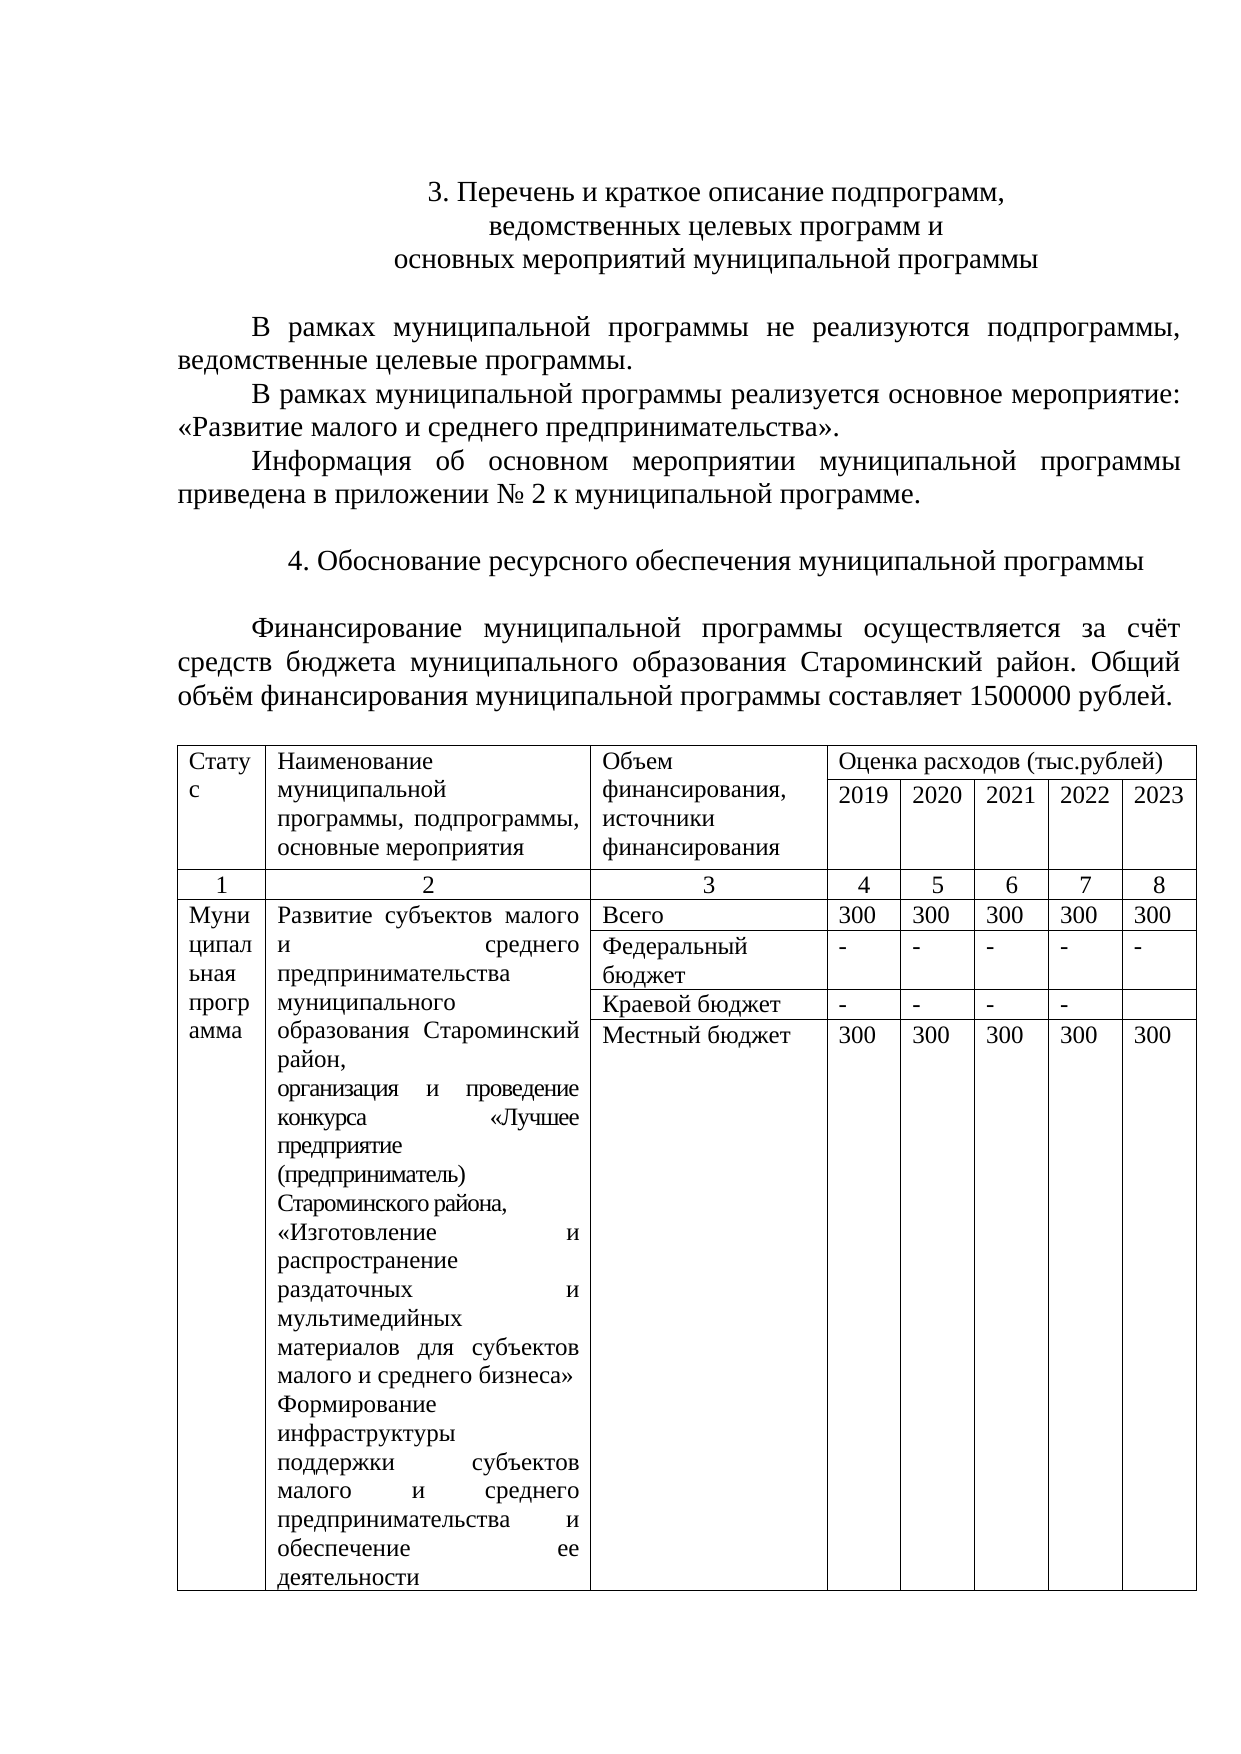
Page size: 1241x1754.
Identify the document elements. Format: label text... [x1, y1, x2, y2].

text Информация об основном мероприятии муниципальной программы приведена в приложении № 2 к муниципальной программе. [177, 443, 1181, 510]
table_cell - [975, 990, 1048, 1019]
text 3. Перечень и краткое описание подпрограмм, [177, 174, 1181, 208]
table_cell 4 [828, 870, 900, 899]
table_cell 1 [178, 870, 265, 899]
text основных мероприятий муниципальной программы [177, 242, 1181, 275]
table_cell 2019 [828, 780, 900, 869]
table_cell Местный бюджет [591, 1020, 827, 1590]
table_header Статус [178, 746, 265, 869]
table_cell 2022 [1049, 780, 1122, 869]
table_cell 2 [266, 870, 590, 899]
text ведомственных целевых программ и [177, 208, 1181, 242]
table_cell [1123, 990, 1196, 1019]
table_cell 3 [591, 870, 827, 899]
table_cell Федеральный бюджет [591, 931, 827, 988]
table_cell Развитие субъектов малого и среднего предпринимательства муниципального образования Староминский район, организация и проведение конкурса «Лучшее предприятие (предприниматель) Староминского района, «Изготовление и распространение раздаточных и мультимедийных материалов для субъектов малого и среднего бизнеса» Формирование инфраструктуры поддержки субъектов малого и среднего предпринимательства и обеспечение ее деятельности [266, 900, 590, 1590]
table_cell 300 [1123, 900, 1196, 930]
table_cell - [901, 990, 974, 1019]
table_header Оценка расходов (тыс.рублей) [828, 746, 1196, 779]
table_cell 7 [1049, 870, 1122, 899]
table_cell Краевой бюджет [591, 990, 827, 1019]
table_header Наименование муниципальной программы, подпрограммы, основные мероприятия [266, 746, 590, 869]
table_cell 300 [901, 1020, 974, 1590]
table_cell 300 [1049, 900, 1122, 930]
table_cell - [828, 990, 900, 1019]
table_cell Всего [591, 900, 827, 930]
table_cell - [828, 931, 900, 988]
table_cell Муниципальная программа [178, 900, 265, 1590]
table_cell 8 [1123, 870, 1196, 899]
table_cell - [901, 931, 974, 988]
table_cell 6 [975, 870, 1048, 899]
table_cell 300 [975, 1020, 1048, 1590]
text В рамках муниципальной программы не реализуются подпрограммы, ведомственные целевые программы. [177, 309, 1181, 376]
text 4. Обоснование ресурсного обеспечения муниципальной программы [177, 543, 1181, 577]
table_cell 5 [901, 870, 974, 899]
table_cell - [1049, 990, 1122, 1019]
table_header Объем финансирования, источники финансирования [591, 746, 827, 869]
table_cell 300 [828, 1020, 900, 1590]
table_cell 2020 [901, 780, 974, 869]
table_cell 2023 [1123, 780, 1196, 869]
table_cell 300 [975, 900, 1048, 930]
text В рамках муниципальной программы реализуется основное мероприятие: «Развитие малого и среднего предпринимательства». [177, 376, 1181, 443]
text Финансирование муниципальной программы осуществляется за счёт средств бюджета муниципального образования Староминский район. Общий объём финансирования муниципальной программы составляет 1500000 рублей. [177, 611, 1181, 711]
table_cell 300 [828, 900, 900, 930]
table_cell 300 [1123, 1020, 1196, 1590]
table_cell 300 [901, 900, 974, 930]
table_cell 300 [1049, 1020, 1122, 1590]
table_cell - [975, 931, 1048, 988]
table_cell - [1123, 931, 1196, 988]
table_cell 2021 [975, 780, 1048, 869]
table_cell - [1049, 931, 1122, 988]
